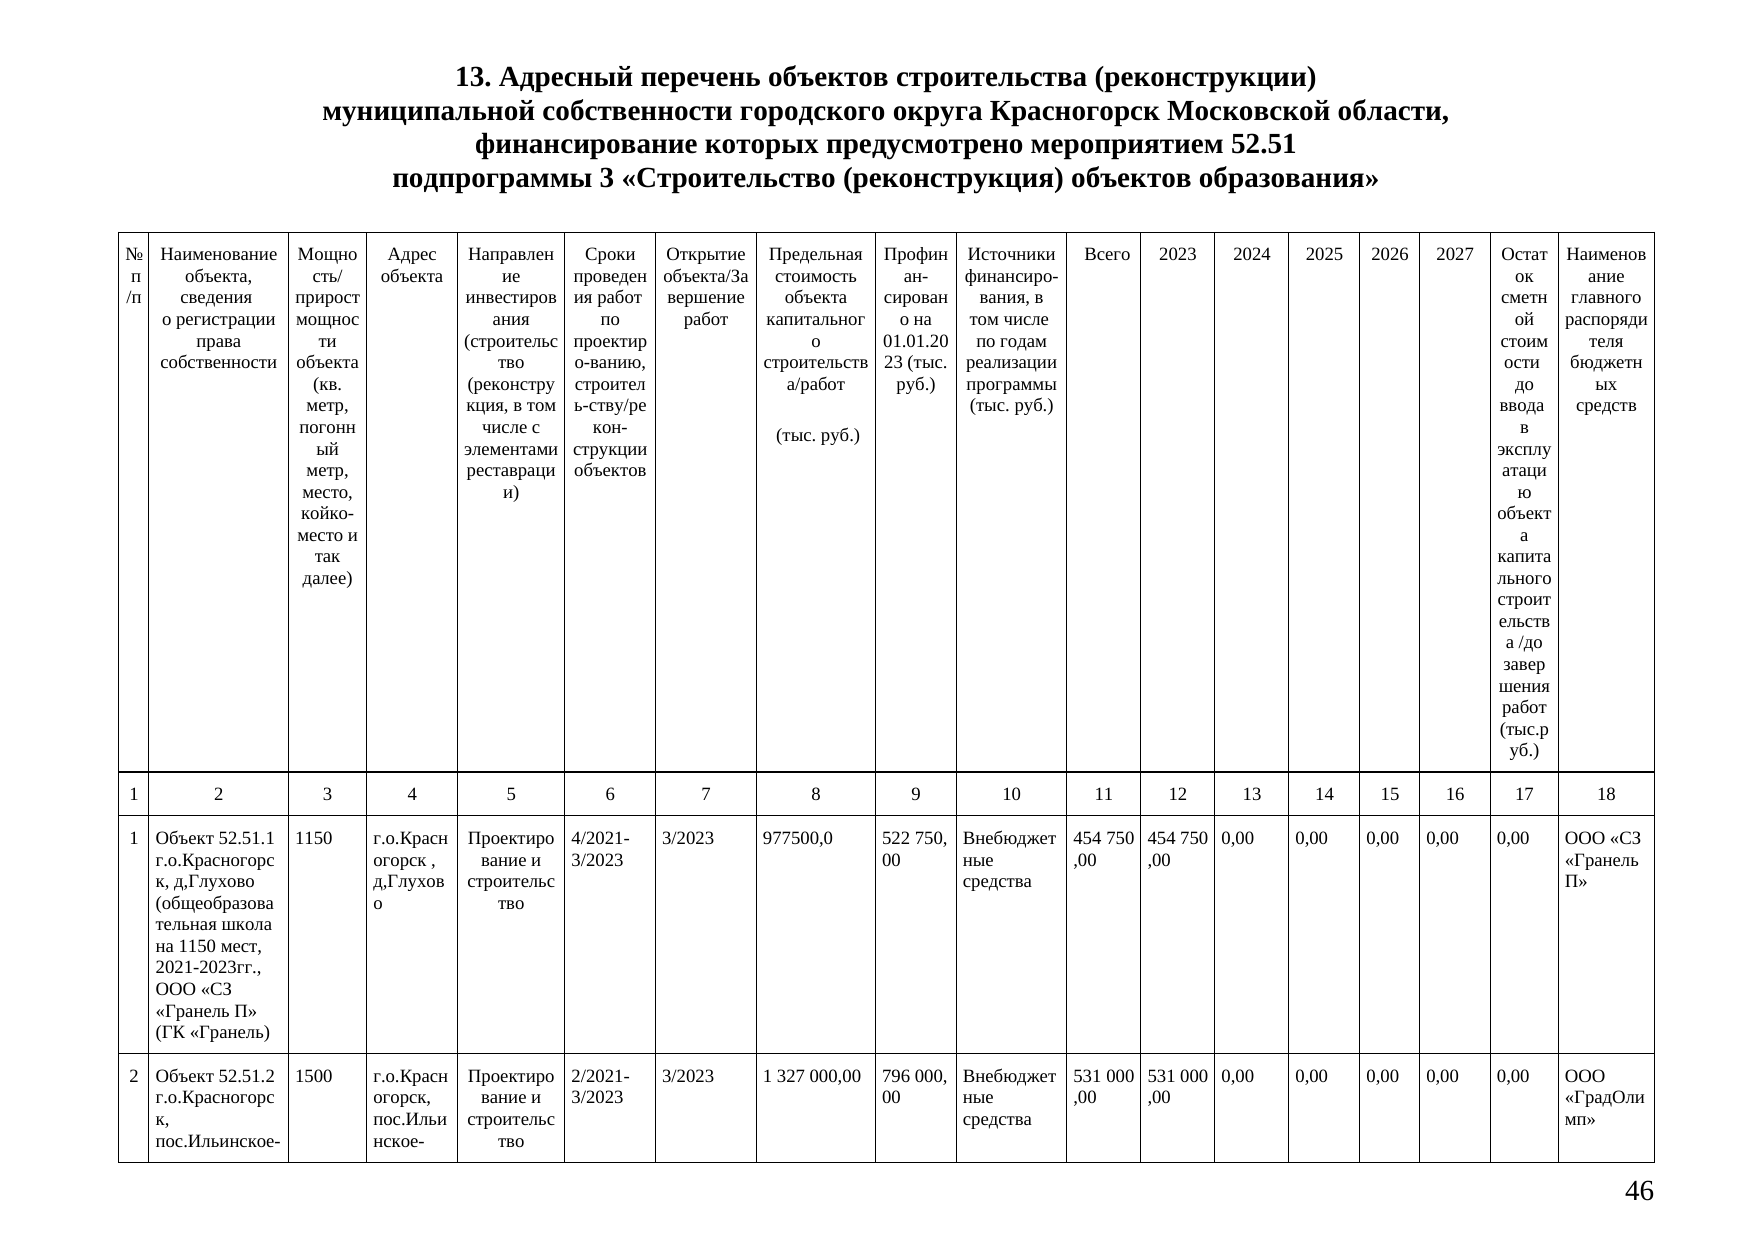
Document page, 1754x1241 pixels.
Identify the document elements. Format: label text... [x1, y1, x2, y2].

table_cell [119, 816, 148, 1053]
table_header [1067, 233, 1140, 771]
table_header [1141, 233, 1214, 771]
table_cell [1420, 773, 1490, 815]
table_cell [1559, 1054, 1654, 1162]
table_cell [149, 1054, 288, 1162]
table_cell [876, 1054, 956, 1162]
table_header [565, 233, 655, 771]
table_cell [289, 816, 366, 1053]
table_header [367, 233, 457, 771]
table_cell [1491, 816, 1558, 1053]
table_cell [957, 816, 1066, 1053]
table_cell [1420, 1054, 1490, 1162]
text финансирование которых предусмотрено мероприятием 52.51 [118, 126, 1654, 160]
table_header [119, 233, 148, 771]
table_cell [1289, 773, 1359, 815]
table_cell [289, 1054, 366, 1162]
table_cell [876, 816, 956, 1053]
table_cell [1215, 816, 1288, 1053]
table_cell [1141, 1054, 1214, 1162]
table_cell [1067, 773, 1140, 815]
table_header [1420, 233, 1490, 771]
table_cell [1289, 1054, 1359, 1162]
text муниципальной собственности городского округа Красногорск Московской области, [118, 93, 1654, 126]
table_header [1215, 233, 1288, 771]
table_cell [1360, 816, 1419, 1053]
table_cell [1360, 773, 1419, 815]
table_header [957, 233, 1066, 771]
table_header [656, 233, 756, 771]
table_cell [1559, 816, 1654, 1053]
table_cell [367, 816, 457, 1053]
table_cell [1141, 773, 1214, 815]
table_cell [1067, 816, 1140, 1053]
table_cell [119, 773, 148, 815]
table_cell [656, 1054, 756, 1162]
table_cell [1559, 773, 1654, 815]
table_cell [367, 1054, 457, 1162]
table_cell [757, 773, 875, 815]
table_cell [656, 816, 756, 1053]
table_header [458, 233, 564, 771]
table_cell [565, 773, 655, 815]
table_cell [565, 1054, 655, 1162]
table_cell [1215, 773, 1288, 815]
text подпрограммы 3 «Строительство (реконструкция) объектов образования» [118, 160, 1654, 193]
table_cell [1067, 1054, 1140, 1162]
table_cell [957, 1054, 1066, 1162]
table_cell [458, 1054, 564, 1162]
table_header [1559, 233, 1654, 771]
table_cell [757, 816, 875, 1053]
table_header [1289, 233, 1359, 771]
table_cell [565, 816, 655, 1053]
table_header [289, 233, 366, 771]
text 13. Адресный перечень объектов строительства (реконструкции) [118, 59, 1654, 93]
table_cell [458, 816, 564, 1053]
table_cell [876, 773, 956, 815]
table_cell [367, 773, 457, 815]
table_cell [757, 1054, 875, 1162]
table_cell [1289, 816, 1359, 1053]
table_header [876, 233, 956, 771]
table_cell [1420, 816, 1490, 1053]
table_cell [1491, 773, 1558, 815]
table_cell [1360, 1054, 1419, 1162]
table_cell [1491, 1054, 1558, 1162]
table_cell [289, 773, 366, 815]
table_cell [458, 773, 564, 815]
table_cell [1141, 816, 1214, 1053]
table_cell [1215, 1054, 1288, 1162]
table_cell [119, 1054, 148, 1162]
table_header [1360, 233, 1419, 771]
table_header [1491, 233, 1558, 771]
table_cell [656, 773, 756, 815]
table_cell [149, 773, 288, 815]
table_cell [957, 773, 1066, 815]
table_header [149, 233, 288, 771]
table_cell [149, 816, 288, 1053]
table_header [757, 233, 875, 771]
